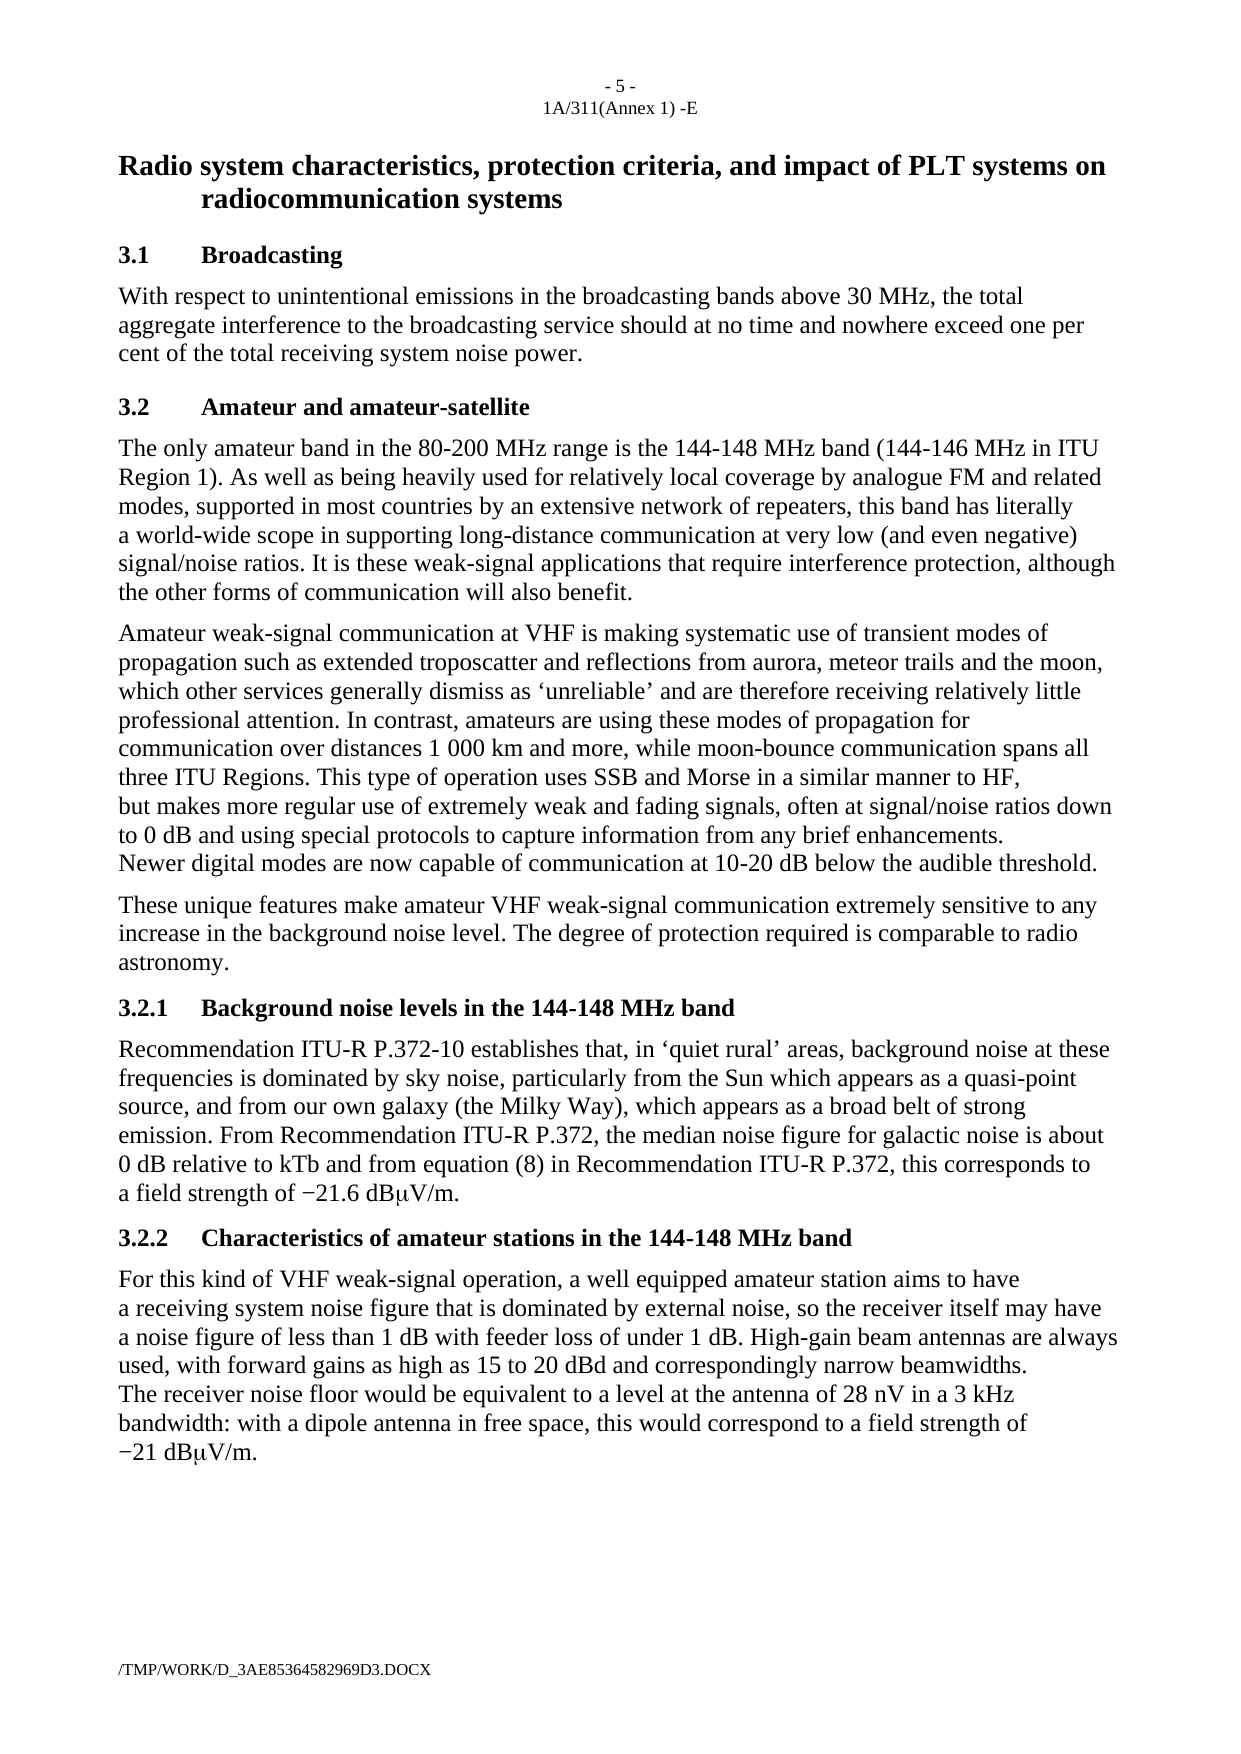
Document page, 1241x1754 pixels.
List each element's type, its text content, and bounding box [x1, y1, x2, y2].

text The only amateur band in the 80-200 MHz range is the 144-148 MHz band (144-146 MHz in ITU Region 1). As well as being heavily used for relatively local coverage by analogue FM and related modes, supported in most countries by an extensive network of repeaters, this band has literally a world-wide scope in supporting long-distance communication at very low (and even negative) signal/noise ratios. It is these weak-signal applications that require interference protection, although the other forms of communication will also benefit. [118, 433, 1122, 606]
text Amateur weak-signal communication at VHF is making systematic use of transient modes of propagation such as extended troposcatter and reflections from aurora, meteor trails and the moon, which other services generally dismiss as ‘unreliable’ and are therefore receiving relatively little professional attention. In contrast, amateurs are using these modes of propagation for communication over distances 1 000 km and more, while moon-bounce communication spans all three ITU Regions. This type of operation uses SSB and Morse in a similar manner to HF, but makes more regular use of extremely weak and fading signals, often at signal/noise ratios down to 0 dB and using special protocols to capture information from any brief enhancements. Newer digital modes are now capable of communication at 10-20 dB below the audible threshold. [118, 618, 1122, 877]
text These unique features make amateur VHF weak-signal communication extremely sensitive to any increase in the background noise level. The degree of protection required is comparable to radio astronomy. [118, 890, 1122, 976]
text Recommendation ITU-R P.372-10 establishes that, in ‘quiet rural’ areas, background noise at these frequencies is dominated by sky noise, particularly from the Sun which appears as a quasi-point source, and from our own galaxy (the Milky Way), which appears as a broad belt of strong emission. From Recommendation ITU-R P.372, the median noise figure for galactic noise is about 0 dB relative to kTb and from equation (8) in Recommendation ITU-R P.372, this corresponds to a field strength of −21.6 dBV/m. [118, 1034, 1122, 1206]
subtitle 3.2 Amateur and amateur-satellite [118, 392, 1122, 421]
subtitle 3.2.2 Characteristics of amateur stations in the 144-148 MHz band [118, 1223, 1122, 1252]
text For this kind of VHF weak-signal operation, a well equipped amateur station aims to have a receiving system noise figure that is dominated by external noise, so the receiver itself may have a noise figure of less than 1 dB with feeder loss of under 1 dB. High-gain beam antennas are always used, with forward gains as high as 15 to 20 dBd and correspondingly narrow beamwidths. The receiver noise floor would be equivalent to a level at the antenna of 28 nV in a 3 kHz bandwidth: with a dipole antenna in free space, this would correspond to a field strength of −21 dBV/m. [118, 1264, 1122, 1466]
subtitle 3.2.1 Background noise levels in the 144-148 MHz band [118, 993, 1122, 1021]
text With respect to unintentional emissions in the broadcasting bands above 30 MHz, the total aggregate interference to the broadcasting service should at no time and nowhere exceed one per cent of the total receiving system noise power. [118, 281, 1122, 367]
subtitle 3 Radio system characteristics, protection criteria, and impact of PLT systems on radiocommunication systems in the VHF and UHF bands [118, 148, 1122, 215]
subtitle 3.1 Broadcasting [118, 240, 1122, 268]
